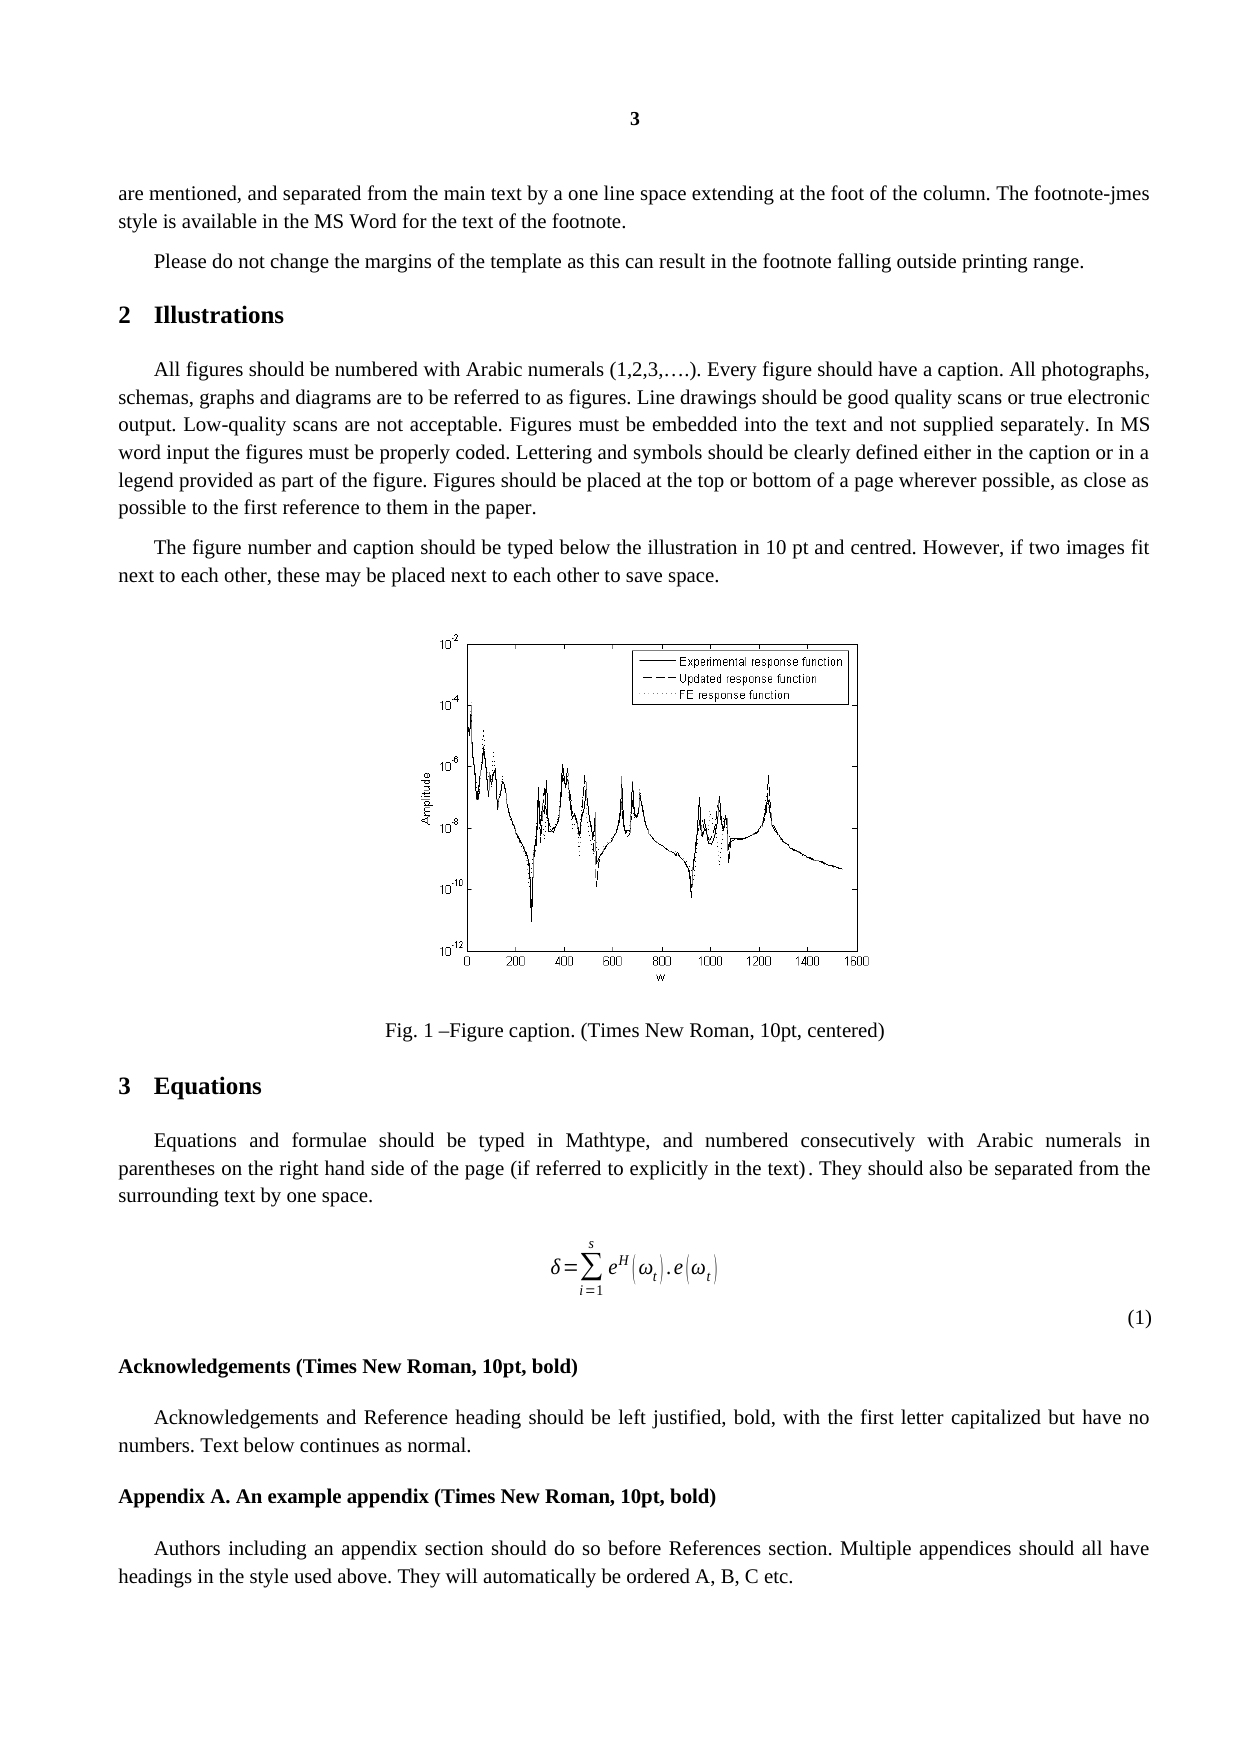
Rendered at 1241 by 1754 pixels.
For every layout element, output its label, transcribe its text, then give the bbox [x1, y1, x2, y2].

text Equations and formulae should be typed in Mathtype, and numbered consecutively with Arabic numerals in parentheses on the right hand side of the page (if referred to explicitly in the text). They should also be separated from the surrounding text by one space. [118, 1128, 1152, 1207]
text Please do not change the margins of the template as this can result in the footnote falling outside printing range. [118, 249, 1152, 273]
text Fig. 1 –Figure caption. (Times New Roman, 10pt, centered) [118, 1018, 1152, 1042]
text Illustrations [118, 300, 1152, 329]
text Equations [118, 1071, 1152, 1099]
text All figures should be numbered with Arabic numerals (1,2,3,….). Every figure should have a caption. All photographs, schemas, graphs and diagrams are to be referred to as figures. Line drawings should be good quality scans or true electronic output. Low-quality scans are not acceptable. Figures must be embedded into the text and not supplied separately. In MS word input the figures must be properly coded. Lettering and symbols should be clearly defined either in the caption or in a legend provided as part of the figure. Figures should be placed at the top or bottom of a page wherever possible, as close as possible to the first reference to them in the paper. [118, 357, 1152, 519]
text Acknowledgements (Times New Roman, 10pt, bold) [118, 1354, 1152, 1378]
text An example appendix (Times New Roman, 10pt, bold) [118, 1484, 1152, 1508]
text Acknowledgements and Reference heading should be left justified, bold, with the first letter capitalized but have no numbers. Text below continues as normal. [118, 1405, 1152, 1457]
picture [401, 615, 904, 992]
text Authors including an appendix section should do so before References section. Multiple appendices should all have headings in the style used above. They will automatically be ordered A, B, C etc. [118, 1536, 1152, 1588]
text (1) [118, 1236, 1152, 1329]
text The figure number and caption should be typed below the illustration in 10 pt and centred. However, if two images fit next to each other, these may be placed next to each other to save space. [118, 535, 1152, 587]
